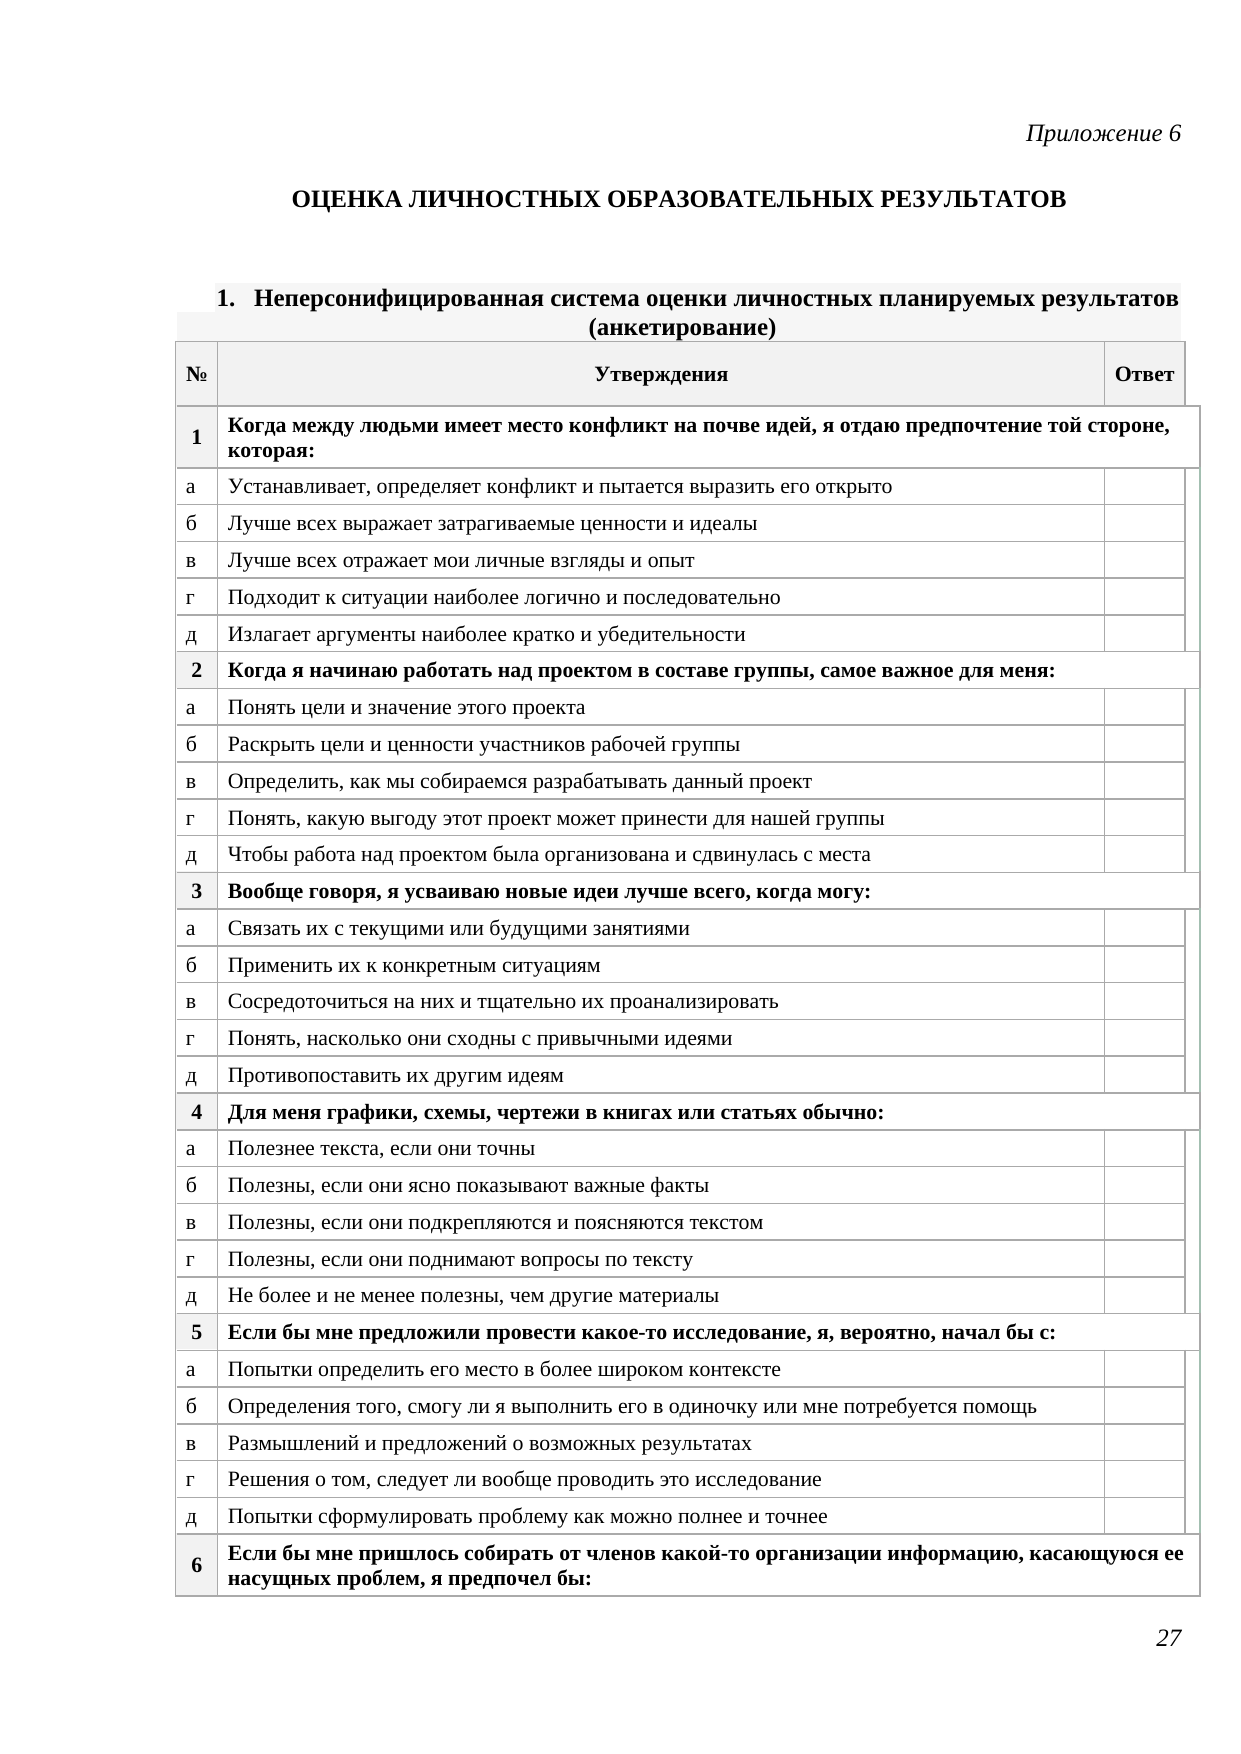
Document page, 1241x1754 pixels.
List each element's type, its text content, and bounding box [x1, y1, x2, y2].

table_cell 2 [176, 652, 217, 688]
table_cell [1105, 947, 1184, 982]
table_cell [1192, 1239, 1196, 1276]
table_cell [1188, 1203, 1192, 1239]
table_cell [1192, 982, 1196, 1018]
table_cell Вообще говоря, я усваиваю новые идеи лучше всего, когда могу: [218, 873, 1199, 908]
table_cell [1188, 689, 1192, 724]
table_cell [1188, 577, 1192, 614]
table_cell [1105, 1461, 1184, 1497]
table_cell [1188, 541, 1192, 577]
table_cell д [176, 1056, 217, 1092]
table_cell г [176, 1240, 217, 1276]
table_cell б [176, 505, 217, 541]
table_cell [1188, 761, 1192, 798]
table_cell [1188, 504, 1192, 541]
table_cell в [176, 983, 217, 1018]
table_cell а [176, 689, 217, 724]
table_cell [1192, 1019, 1196, 1055]
table_cell Устанавливает, определяет конфликт и пытается выразить его открыто [218, 469, 1104, 504]
table_cell [1188, 724, 1192, 761]
table_cell Попытки сформулировать проблему как можно полнее и точнее [218, 1498, 1104, 1533]
table_cell Попытки определить его место в более широком контексте [218, 1351, 1104, 1386]
table_cell [1105, 1388, 1184, 1423]
table_cell д [176, 1277, 217, 1313]
table_cell а [176, 909, 217, 945]
table_cell Применить их к конкретным ситуациям [218, 947, 1104, 982]
table_cell Когда между людьми имеет место конфликт на почве идей, я отдаю предпочтение той стороне, которая: [218, 407, 1199, 467]
table_cell б [176, 725, 217, 761]
table_cell Определить, как мы собираемся разрабатывать данный проект [218, 763, 1104, 798]
table_cell [1192, 724, 1196, 761]
table_cell г [176, 1020, 217, 1055]
table_cell [1105, 689, 1184, 724]
table_cell Полезнее текста, если они точны [218, 1131, 1104, 1166]
table_cell [1105, 1278, 1184, 1313]
table_cell Размышлений и предложений о возможных результатах [218, 1425, 1104, 1460]
table_cell а [176, 468, 217, 504]
table_cell [1105, 1241, 1184, 1276]
table_cell [1192, 1203, 1196, 1239]
table_header Утверждения [218, 342, 1104, 405]
table_cell [1105, 1204, 1184, 1239]
table_cell [1188, 1351, 1192, 1386]
table_cell в [176, 1204, 217, 1239]
table_cell Излагает аргументы наиболее кратко и убедительности [218, 616, 1104, 651]
table_cell [1188, 1497, 1192, 1533]
table_cell [1105, 469, 1184, 504]
table_cell Понять, какую выгоду этот проект может принести для нашей группы [218, 800, 1104, 835]
table_cell [1105, 579, 1184, 614]
table_cell [1105, 726, 1184, 761]
table_cell [1105, 616, 1184, 651]
table_cell Понять, насколько они сходны с привычными идеями [218, 1020, 1104, 1055]
table_cell 1 [176, 406, 217, 467]
list Неперсонифицированная система оценки личностных планируемых результатов [215, 283, 1181, 312]
table_cell [1105, 1498, 1184, 1533]
table_cell 4 [176, 1093, 217, 1129]
table_cell [1105, 1131, 1184, 1166]
table_cell [1192, 689, 1196, 724]
table_cell а [176, 1130, 217, 1166]
table_cell [1105, 1020, 1184, 1055]
table_cell [1188, 1239, 1192, 1276]
table_cell [1105, 800, 1184, 835]
table_cell г [176, 799, 217, 835]
table_cell [1192, 1423, 1196, 1460]
table_cell [1188, 1276, 1192, 1313]
table_cell Не более и не менее полезны, чем другие материалы [218, 1278, 1104, 1313]
table_cell [1192, 910, 1196, 945]
table_cell [1105, 836, 1184, 871]
table_cell Связать их с текущими или будущими занятиями [218, 910, 1104, 945]
table_cell [1188, 1386, 1192, 1423]
table_cell [1105, 1351, 1184, 1386]
table_cell Лучше всех выражает затрагиваемые ценности и идеалы [218, 505, 1104, 541]
table_cell [1188, 614, 1192, 651]
table_cell в [176, 542, 217, 577]
table_cell 5 [176, 1314, 217, 1349]
table_cell [1105, 542, 1184, 577]
table_cell в [176, 1424, 217, 1460]
table_cell Когда я начинаю работать над проектом в составе группы, самое важное для меня: [218, 652, 1199, 688]
table_cell [1192, 835, 1196, 871]
table_cell г [176, 578, 217, 614]
table_cell [1105, 763, 1184, 798]
table_cell Решения о том, следует ли вообще проводить это исследование [218, 1461, 1104, 1497]
table_cell [1105, 505, 1184, 541]
table_cell [1188, 945, 1192, 982]
table_cell [1192, 1055, 1196, 1092]
table_cell [1188, 1055, 1192, 1092]
text Приложение 6 [177, 118, 1181, 147]
table_cell [1192, 541, 1196, 577]
table_cell Чтобы работа над проектом была организована и сдвинулась с места [218, 836, 1104, 871]
table_cell [1192, 504, 1196, 541]
table_cell [1188, 835, 1192, 871]
table_cell г [176, 1461, 217, 1497]
table_cell д [176, 615, 217, 651]
table_cell б [176, 1167, 217, 1202]
table_cell Полезны, если они поднимают вопросы по тексту [218, 1241, 1104, 1276]
table_cell [1188, 982, 1192, 1018]
table_cell Полезны, если они ясно показывают важные факты [218, 1167, 1104, 1202]
table_cell Определения того, смогу ли я выполнить его в одиночку или мне потребуется помощь [218, 1388, 1104, 1423]
table_cell [1188, 910, 1192, 945]
table_cell Понять цели и значение этого проекта [218, 689, 1104, 724]
table_cell [1188, 798, 1192, 835]
table_cell [1192, 1131, 1196, 1166]
table_cell [1188, 1423, 1192, 1460]
table_cell б [176, 946, 217, 982]
table_cell Лучше всех отражает мои личные взгляды и опыт [218, 542, 1104, 577]
table_cell [1105, 1425, 1184, 1460]
table_cell [1105, 910, 1184, 945]
table_cell 3 [176, 873, 217, 908]
text ОЦЕНКА ЛИЧНОСТНЫХ ОБРАЗОВАТЕЛЬНЫХ РЕЗУЛЬТАТОВ [177, 184, 1181, 213]
table_cell Сосредоточиться на них и тщательно их проанализировать [218, 983, 1104, 1018]
table_cell [1192, 1276, 1196, 1313]
table_cell [1192, 761, 1196, 798]
table_cell [1192, 614, 1196, 651]
text (анкетирование) [177, 312, 1181, 341]
table_cell [1192, 1386, 1196, 1423]
table_cell д [176, 1498, 217, 1533]
table_cell Подходит к ситуации наиболее логично и последовательно [218, 579, 1104, 614]
table_cell Если бы мне предложили провести какое-то исследование, я, вероятно, начал бы с: [218, 1314, 1199, 1349]
table_cell а [176, 1351, 217, 1386]
table_cell [1188, 1131, 1192, 1166]
table_cell [1192, 798, 1196, 835]
table_header Ответ [1105, 342, 1184, 405]
table_cell б [176, 1387, 217, 1423]
table_cell [1188, 1019, 1192, 1055]
table_cell Для меня графики, схемы, чертежи в книгах или статьях обычно: [218, 1094, 1199, 1129]
table_cell [1188, 469, 1192, 504]
table_cell д [176, 836, 217, 871]
table_cell [1105, 1167, 1184, 1202]
table_cell [1192, 1460, 1196, 1497]
table_cell [1192, 1351, 1196, 1386]
table_cell [1105, 1057, 1184, 1092]
table_header № [176, 342, 217, 405]
table_cell [1192, 1497, 1196, 1533]
table_cell [1192, 469, 1196, 504]
table_cell Полезны, если они подкрепляются и поясняются текстом [218, 1204, 1104, 1239]
table_cell 6 [176, 1534, 217, 1595]
table_cell [1188, 1166, 1192, 1202]
table_cell Раскрыть цели и ценности участников рабочей группы [218, 726, 1104, 761]
table_cell [1192, 1166, 1196, 1202]
table_cell [1105, 983, 1184, 1018]
table_cell [1188, 1460, 1192, 1497]
table_cell Если бы мне пришлось собирать от членов какой-то организации информацию, касающуюся ее насущных проблем, я предпочел бы: [218, 1535, 1199, 1595]
table_cell в [176, 762, 217, 798]
table_cell [1192, 577, 1196, 614]
table_cell [1192, 945, 1196, 982]
table_cell Противопоставить их другим идеям [218, 1057, 1104, 1092]
